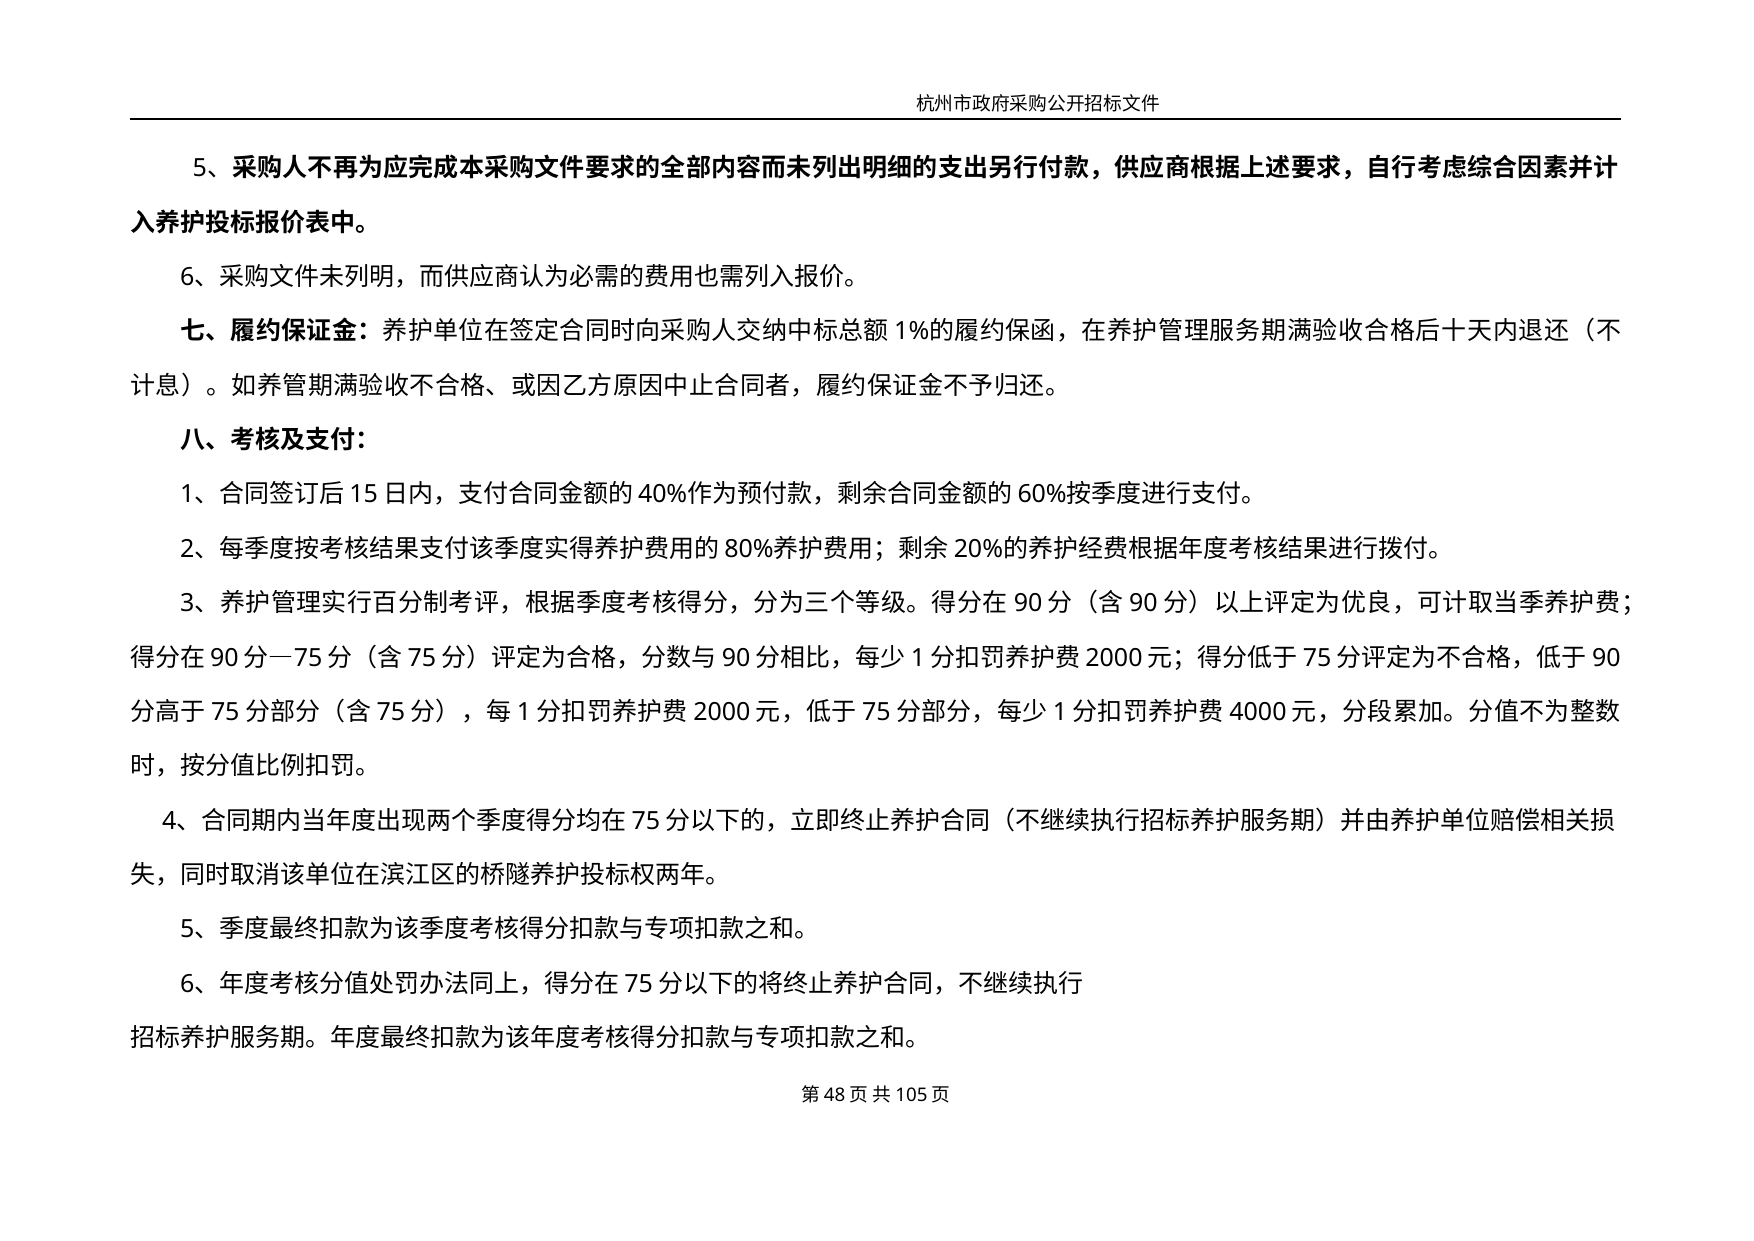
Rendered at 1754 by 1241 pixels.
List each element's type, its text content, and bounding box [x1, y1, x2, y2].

text 3、养护管理实行百分制考评，根据季度考核得分，分为三个等级。得分在90分（含90分）以上评定为优良，可计取当季养护费；得分在90分—75分（含75分）评定为合格，分数与90分相比，每少1分扣罚养护费2000元；得分低于75分评定为不合格，低于90分高于75分部分（含75分），每1分扣罚养护费2000元，低于75分部分，每少1分扣罚养护费4000元，分段累加。分值不为整数时，按分值比例扣罚。 [130, 583, 1621, 782]
text 七、履约保证金：养护单位在签定合同时向采购人交纳中标总额1%的履约保函，在养护管理服务期满验收合格后十天内退还（不计息）。如养管期满验收不合格、或因乙方原因中止合同者，履约保证金不予归还。 [130, 311, 1621, 401]
text 八、考核及支付： [130, 419, 1621, 456]
text 4、合同期内当年度出现两个季度得分均在75分以下的，立即终止养护合同（不继续执行招标养护服务期）并由养护单位赔偿相关损 [130, 800, 1621, 836]
text 1、合同签订后15日内，支付合同金额的40%作为预付款，剩余合同金额的60%按季度进行支付。 [130, 474, 1621, 510]
text 5、采购人不再为应完成本采购文件要求的全部内容而未列出明细的支出另行付款，供应商根据上述要求，自行考虑综合因素并计入养护投标报价表中。 [130, 148, 1621, 238]
text 5、季度最终扣款为该季度考核得分扣款与专项扣款之和。 [130, 909, 1621, 945]
text 2、每季度按考核结果支付该季度实得养护费用的80%养护费用；剩余20%的养护经费根据年度考核结果进行拨付。 [130, 528, 1621, 564]
text 6、采购文件未列明，而供应商认为必需的费用也需列入报价。 [130, 256, 1621, 293]
text 失，同时取消该单位在滨江区的桥隧养护投标权两年。 [130, 854, 1621, 891]
text 招标养护服务期。年度最终扣款为该年度考核得分扣款与专项扣款之和。 [130, 1018, 1621, 1054]
text 6、年度考核分值处罚办法同上，得分在75分以下的将终止养护合同，不继续执行 [130, 963, 1621, 999]
